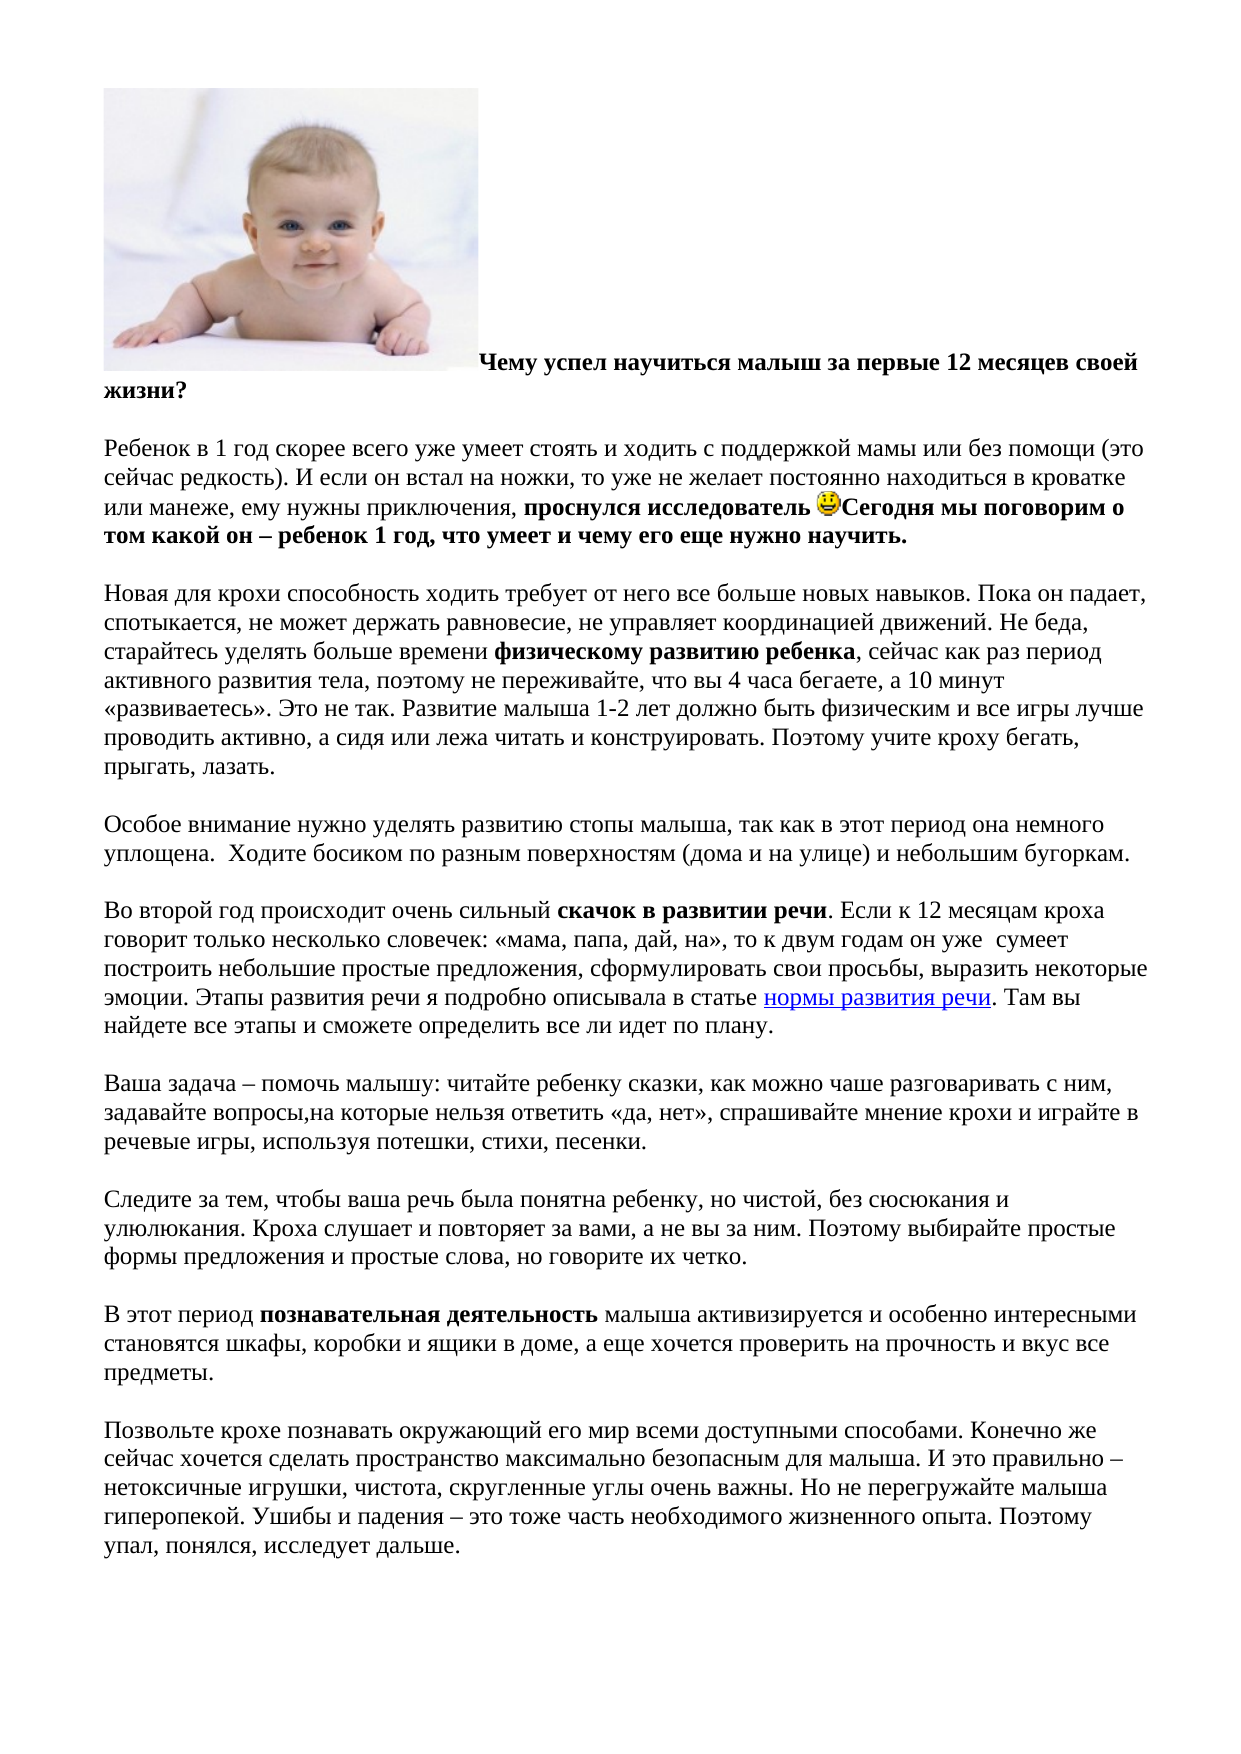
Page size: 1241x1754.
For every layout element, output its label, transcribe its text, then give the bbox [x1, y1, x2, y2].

text Во второй год происходит очень сильный скачок в развитии речи. Если к 12 месяцам кроха говорит только несколько словечек: «мама, папа, дай, на», то к двум годам он уже сумеет построить небольшие простые предложения, сформулировать свои просьбы, выразить некоторые эмоции. Этапы развития речи я подробно описывала в статье нормы развития речи. Там вы найдете все этапы и сможете определить все ли идет по плану. [103, 896, 1152, 1039]
text Следите за тем, чтобы ваша речь была понятна ребенку, но чистой, без сюсюкания и улюлюкания. Кроха слушает и повторяет за вами, а не вы за ним. Поэтому выбирайте простые формы предложения и простые слова, но говорите их четко. [103, 1184, 1152, 1270]
text Позвольте крохе познавать окружающий его мир всеми доступными способами. Конечно же сейчас хочется сделать пространство максимально безопасным для малыша. И это правильно – нетоксичные игрушки, чистота, скругленные углы очень важны. Но не перегружайте малыша гиперопекой. Ушибы и падения – это тоже часть необходимого жизненного опыта. Поэтому упал, понялся, исследует дальше. [103, 1415, 1152, 1558]
text Новая для крохи способность ходить требует от него все больше новых навыков. Пока он падает, спотыкается, не может держать равновесие, не управляет координацией движений. Не беда, старайтесь уделять больше времени физическому развитию ребенка, сейчас как раз период активного развития тела, поэтому не переживайте, что вы 4 часа бегаете, а 10 минут «развиваетесь». Это не так. Развитие малыша 1-2 лет должно быть физическим и все игры лучше проводить активно, а сидя или лежа читать и конструировать. Поэтому учите кроху бегать, прыгать, лазать. [103, 578, 1152, 780]
text Ребенок в 1 год скорее всего уже умеет стоять и ходить с поддержкой мамы или без помощи (это сейчас редкость). И если он встал на ножки, то уже не желает постоянно находиться в кроватке или манеже, ему нужны приключения, проснулся исследователь Сегодня мы поговорим о том какой он – ребенок 1 год, что умеет и чему его еще нужно научить. [103, 433, 1152, 549]
text Особое внимание нужно уделять развитию стопы малыша, так как в этот период она немного уплощена. Ходите босиком по разным поверхностям (дома и на улице) и небольшим бугоркам. [103, 809, 1152, 866]
text В этот период познавательная деятельность малыша активизируется и особенно интересными становятся шкафы, коробки и ящики в доме, а еще хочется проверить на прочность и вкус все предметы. [103, 1299, 1152, 1386]
text Ваша задача – помочь малышу: читайте ребенку сказки, как можно чаше разговаривать с ним, задавайте вопросы,на которые нельзя ответить «да, нет», спрашивайте мнение крохи и играйте в речевые игры, используя потешки, стихи, песенки. [103, 1068, 1152, 1155]
picture [103, 88, 479, 371]
picture [816, 491, 841, 516]
